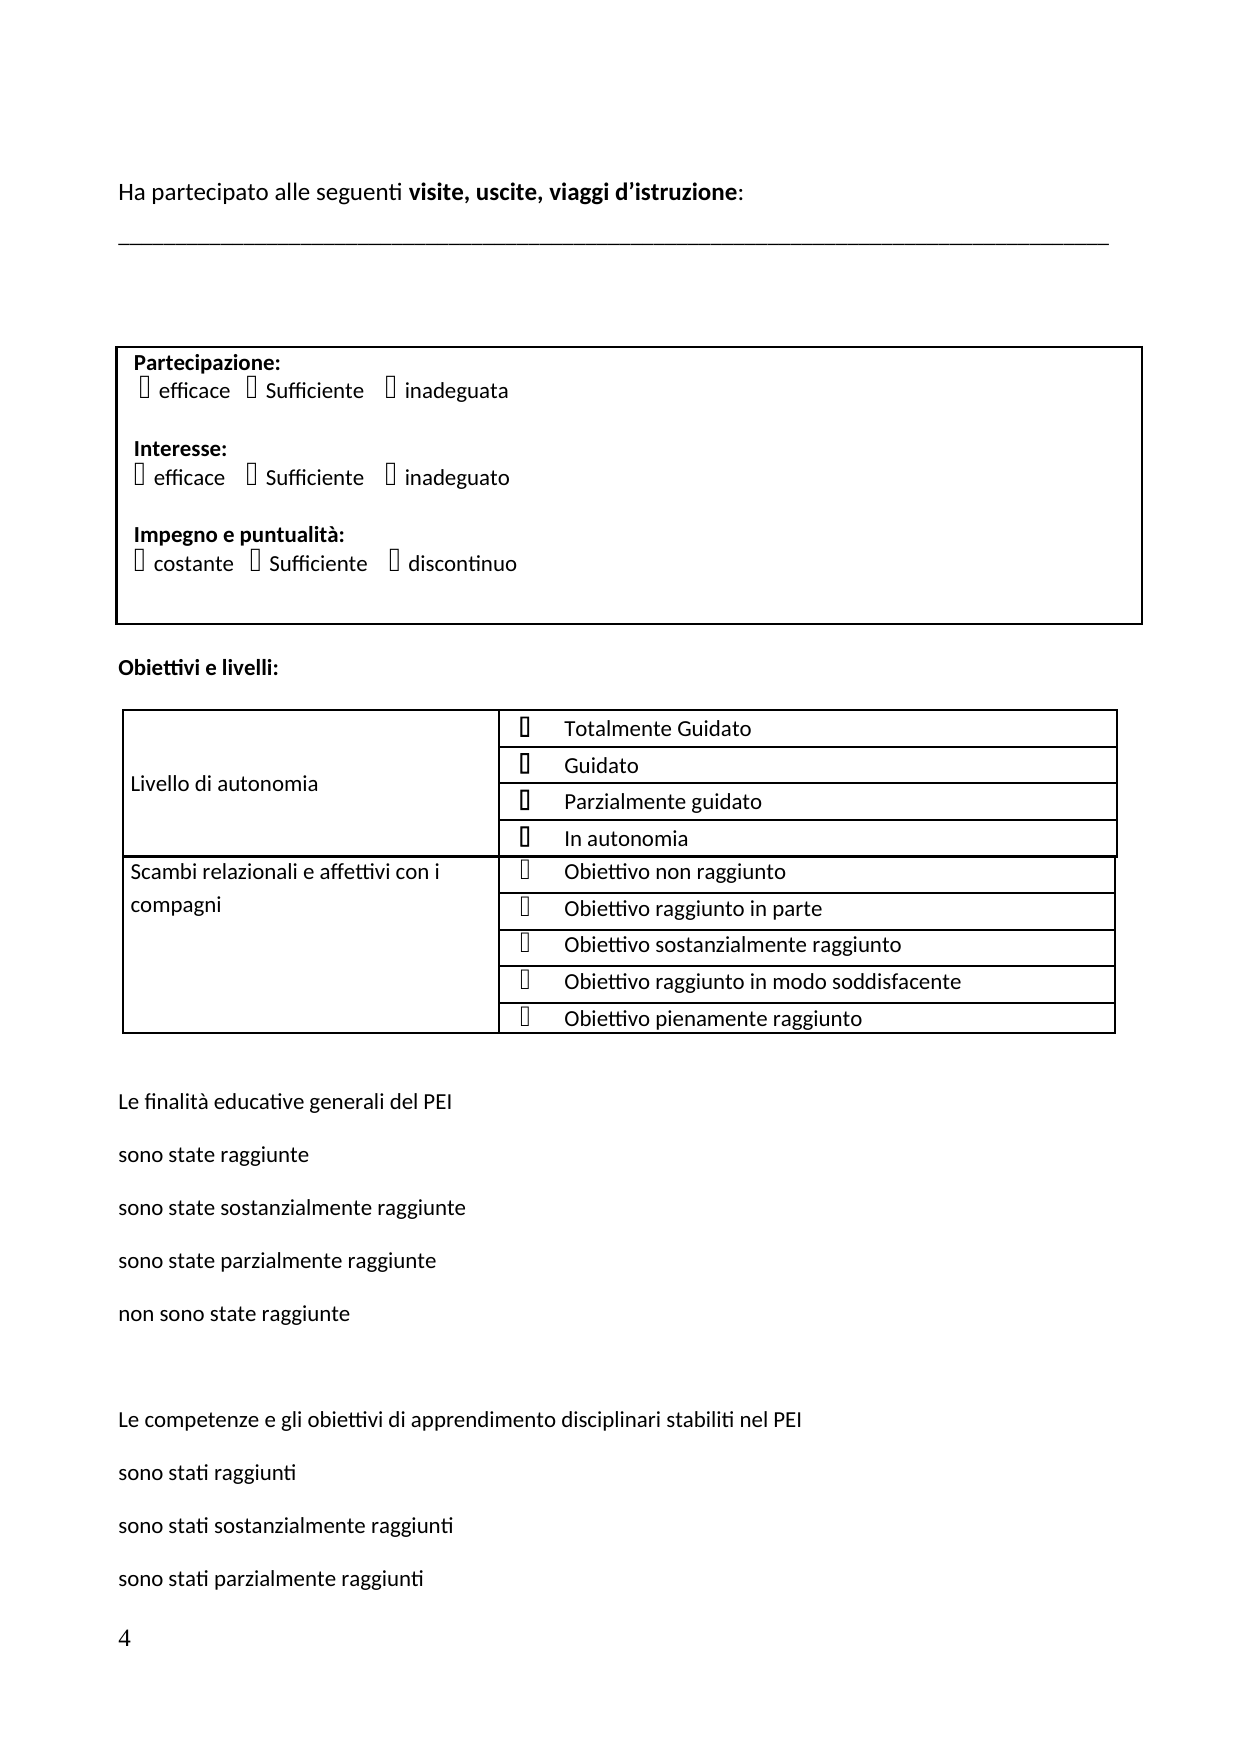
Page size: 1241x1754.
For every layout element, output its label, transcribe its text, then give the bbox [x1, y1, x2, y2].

table_cell Scambi relazionali e affettivi con i compagni [124, 858, 498, 1032]
table_cell Obiettivo non raggiunto [500, 858, 1114, 892]
table_cell Obiettivo raggiunto in modo soddisfacente [500, 967, 1114, 1002]
table_cell Guidato [500, 748, 1116, 782]
text Ha partecipato alle seguenti visite, uscite, viaggi d’istruzione: _______________________________________________________________________________________ [118, 176, 1122, 248]
table_cell In autonomia [500, 821, 1116, 855]
table_header Totalmente Guidato [500, 711, 1116, 746]
table_cell Obiettivo pienamente raggiunto [500, 1004, 1114, 1032]
text Obiettivi e livelli: [118, 653, 1122, 681]
table_header Partecipazione: efficace Sufficiente inadeguata Interesse: efficace Sufficiente inadeguato Impegno e puntualità: costante Sufficiente discontinuo [118, 348, 1141, 623]
table_cell Parzialmente guidato [500, 784, 1116, 819]
table_cell Obiettivo raggiunto in parte [500, 894, 1114, 928]
table_header Livello di autonomia [124, 711, 498, 855]
table_cell Obiettivo sostanzialmente raggiunto [500, 931, 1114, 965]
